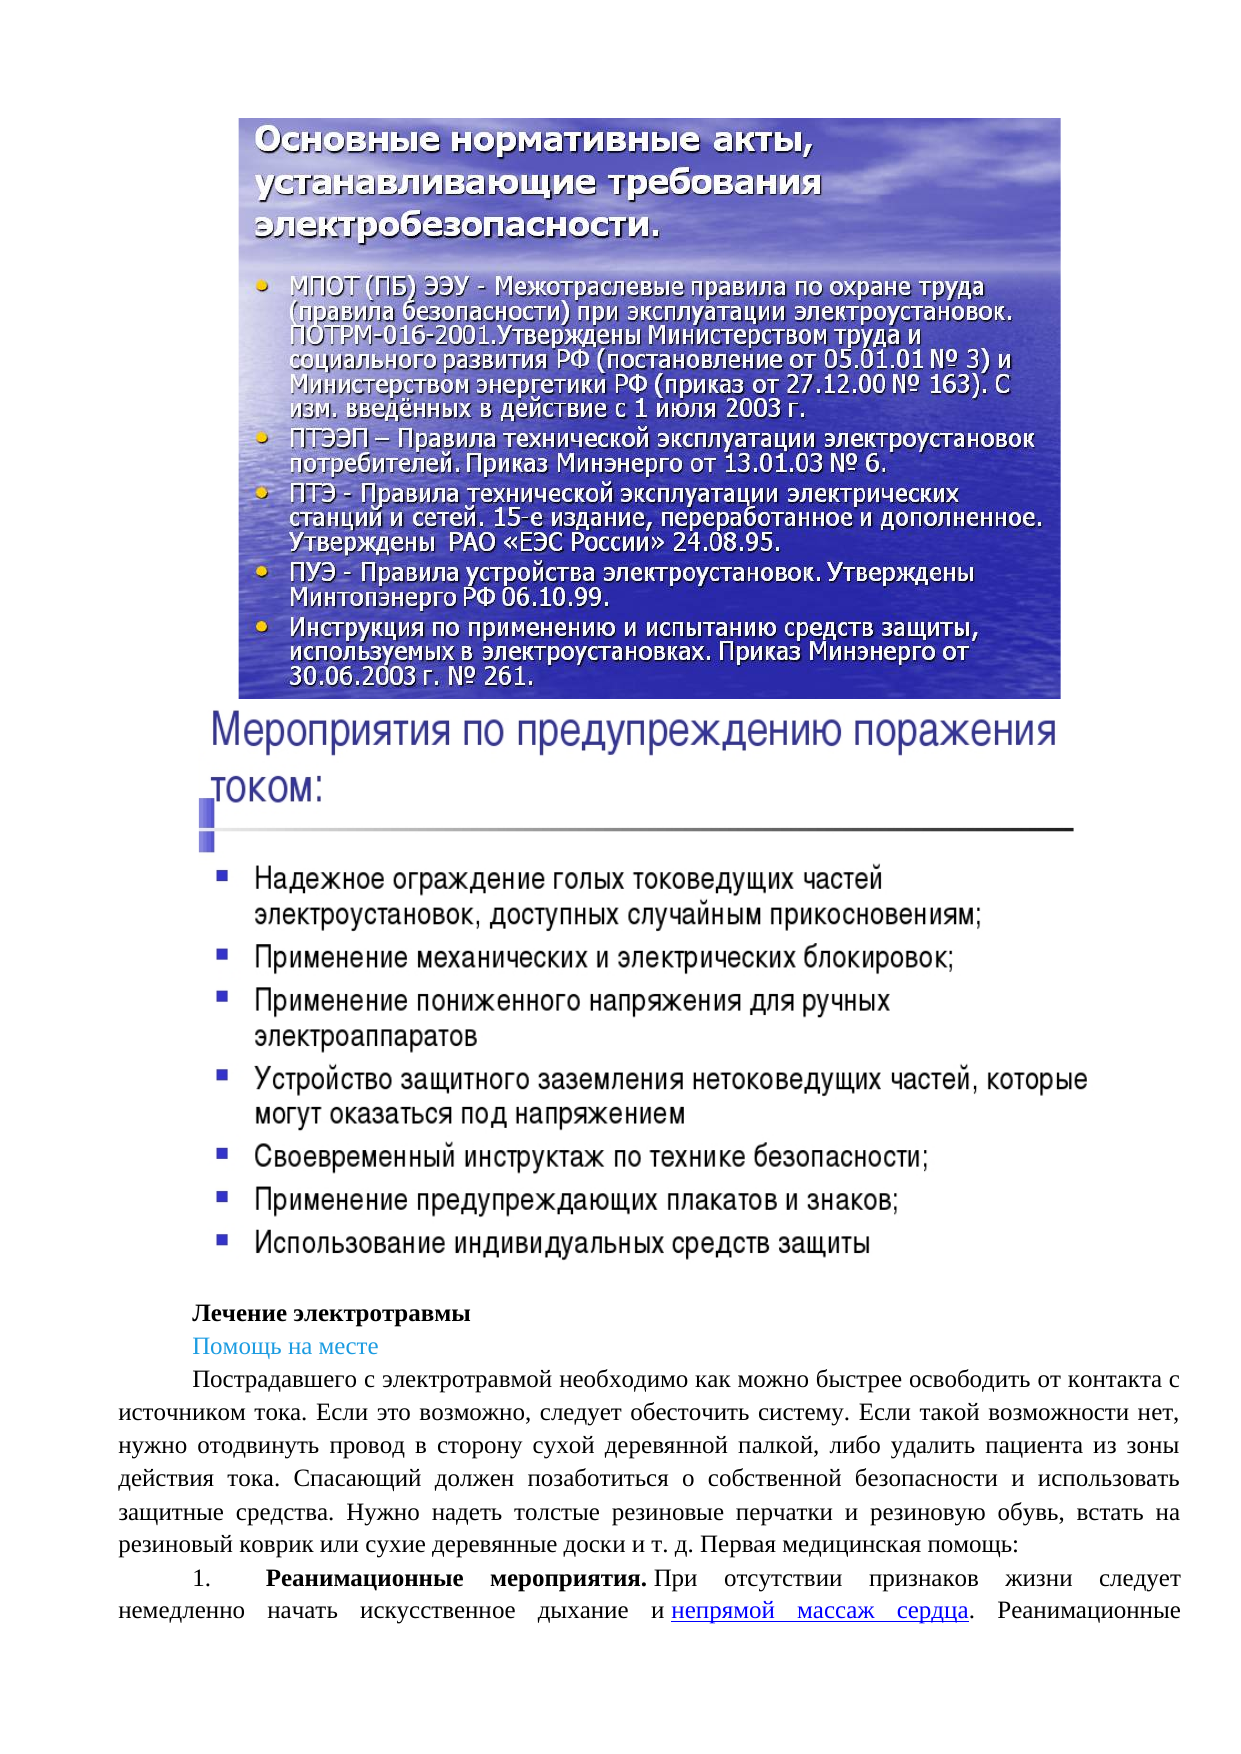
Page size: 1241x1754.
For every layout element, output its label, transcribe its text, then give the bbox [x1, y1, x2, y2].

text Пострадавшего с электротравмой необходимо как можно быстрее освободить от контакта с источником тока. Если это возможно, следует обесточить систему. Если такой возможности нет, нужно отодвинуть провод в сторону сухой деревянной палкой, либо удалить пациента из зоны действия тока. Спасающий должен позаботиться о собственной безопасности и использовать защитные средства. Нужно надеть толстые резиновые перчатки и резиновую обувь, встать на резиновый коврик или сухие деревянные доски и т. д. Первая медицинская помощь: [118, 1364, 1181, 1558]
subtitle Помощь на месте [118, 1331, 1181, 1360]
subtitle Лечение электротравмы [118, 1298, 1181, 1327]
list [118, 1563, 1181, 1624]
picture [198, 118, 1101, 1270]
